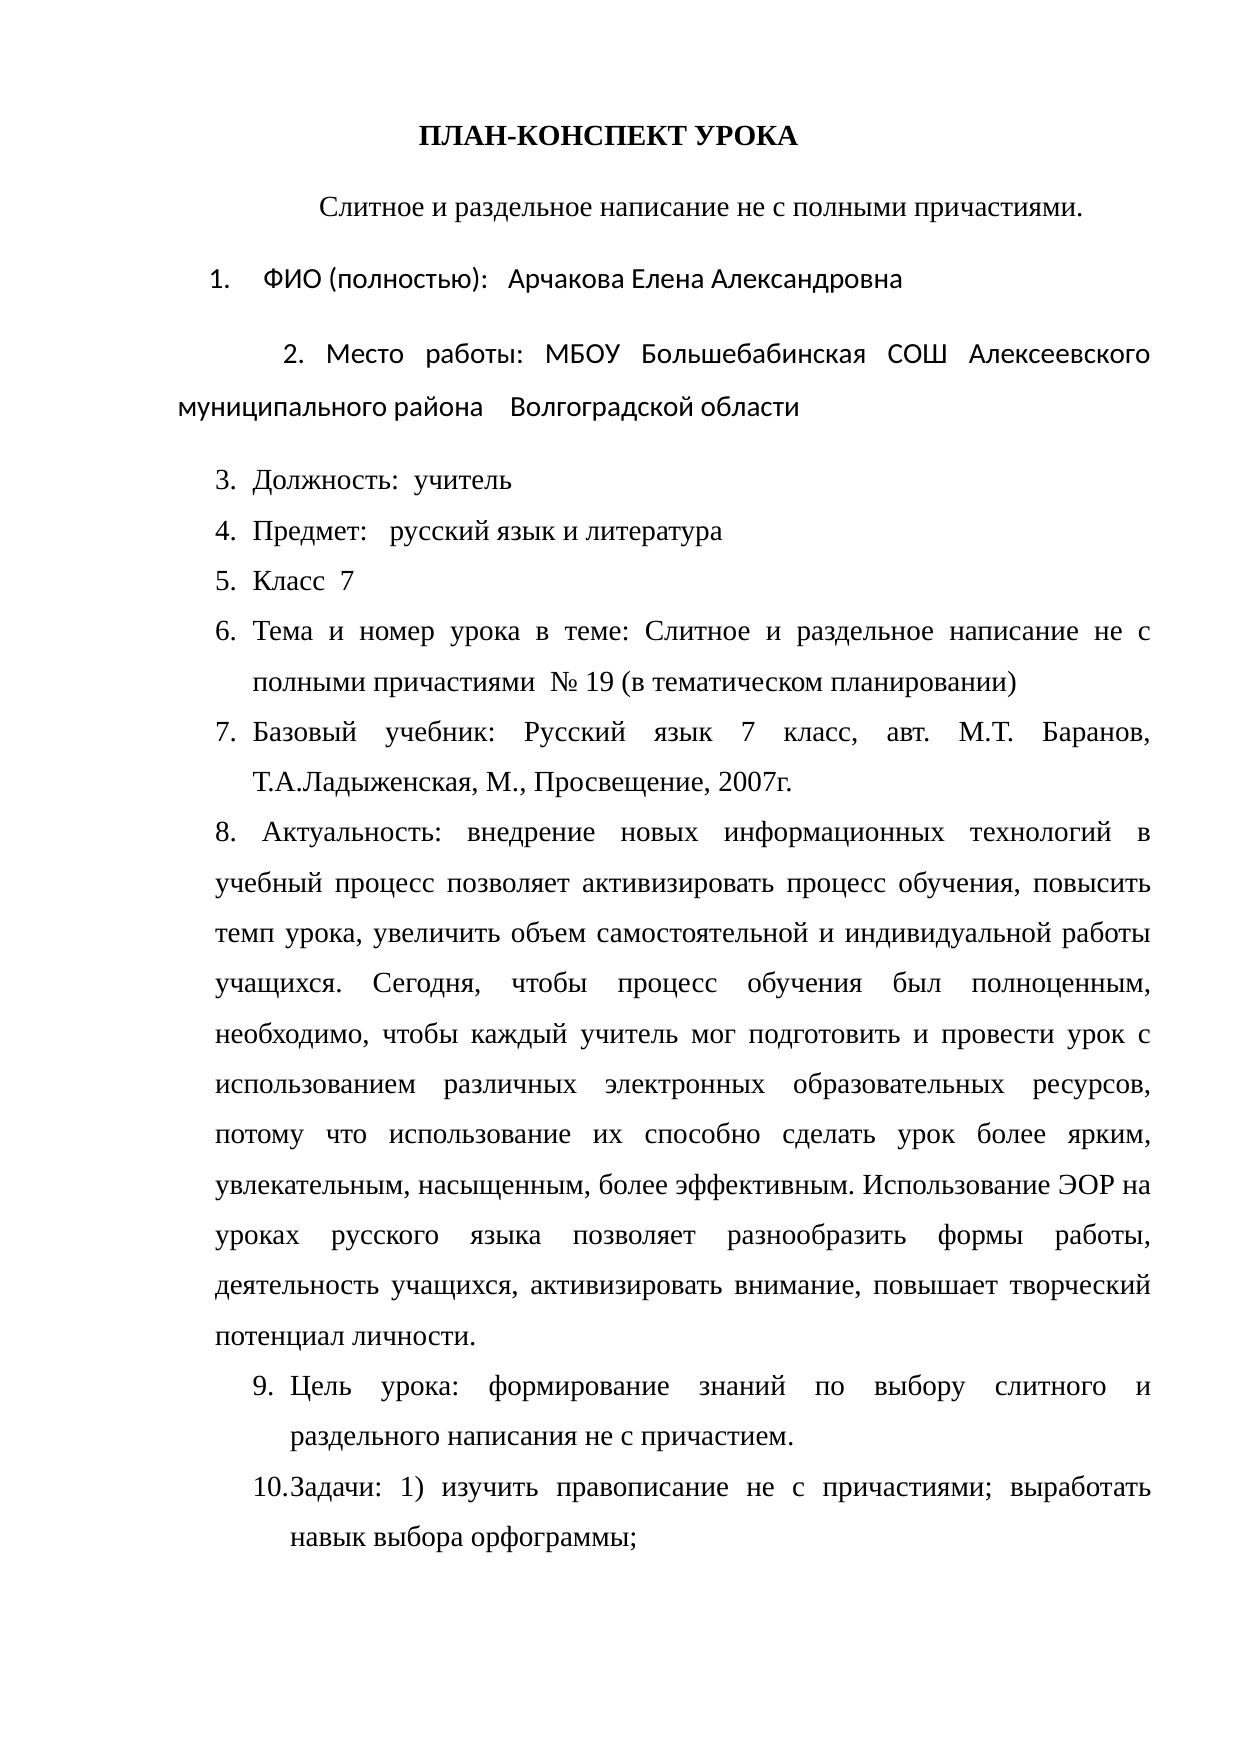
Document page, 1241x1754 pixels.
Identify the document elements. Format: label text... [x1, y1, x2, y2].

text Слитное и раздельное написание не с полными причастиями. [177, 189, 1152, 223]
list Цель урока: формирование знаний по выбору слитного и раздельного написания не с причастием. [252, 1368, 1152, 1452]
list Должность: учитель [215, 462, 1152, 496]
list Класс 7 [215, 563, 1152, 597]
list 8. Актуальность: внедрение новых информационных технологий в учебный процесс позволяет активизировать процесс обучения, повысить темп урока, увеличить объем самостоятельной и индивидуальной работы учащихся. Сегодня, чтобы процесс обучения был полноценным, необходимо, чтобы каждый учитель мог подготовить и провести урок с использованием различных электронных образовательных ресурсов, потому что использование их способно сделать урок более ярким, увлекательным, насыщенным, более эффективным. Использование ЭОР на уроках русского языка позволяет разнообразить формы работы, деятельность учащихся, активизировать внимание, повышает творческий потенциал личности. [215, 814, 1152, 1351]
text ПЛАН-КОНСПЕКТ УРОКА [177, 118, 1152, 152]
list Задачи: 1) изучить правописание не с причастиями; выработать навык выбора орфограммы; [252, 1469, 1152, 1552]
text 1. ФИО (полностью): Арчакова Елена Александровна [177, 260, 1152, 296]
list Тема и номер урока в теме: Слитное и раздельное написание не с полными причастиями № 19 (в тематическом планировании) [215, 613, 1152, 697]
list Базовый учебник: Русский язык 7 класс, авт. М.Т. Баранов, Т.А.Ладыженская, М., Просвещение, 2007г. [215, 714, 1152, 798]
text 2. Место работы: МБОУ Большебабинская СОШ Алексеевского муниципального района Волгоградской области [177, 335, 1152, 424]
list Предмет: русский язык и литература [215, 513, 1152, 546]
